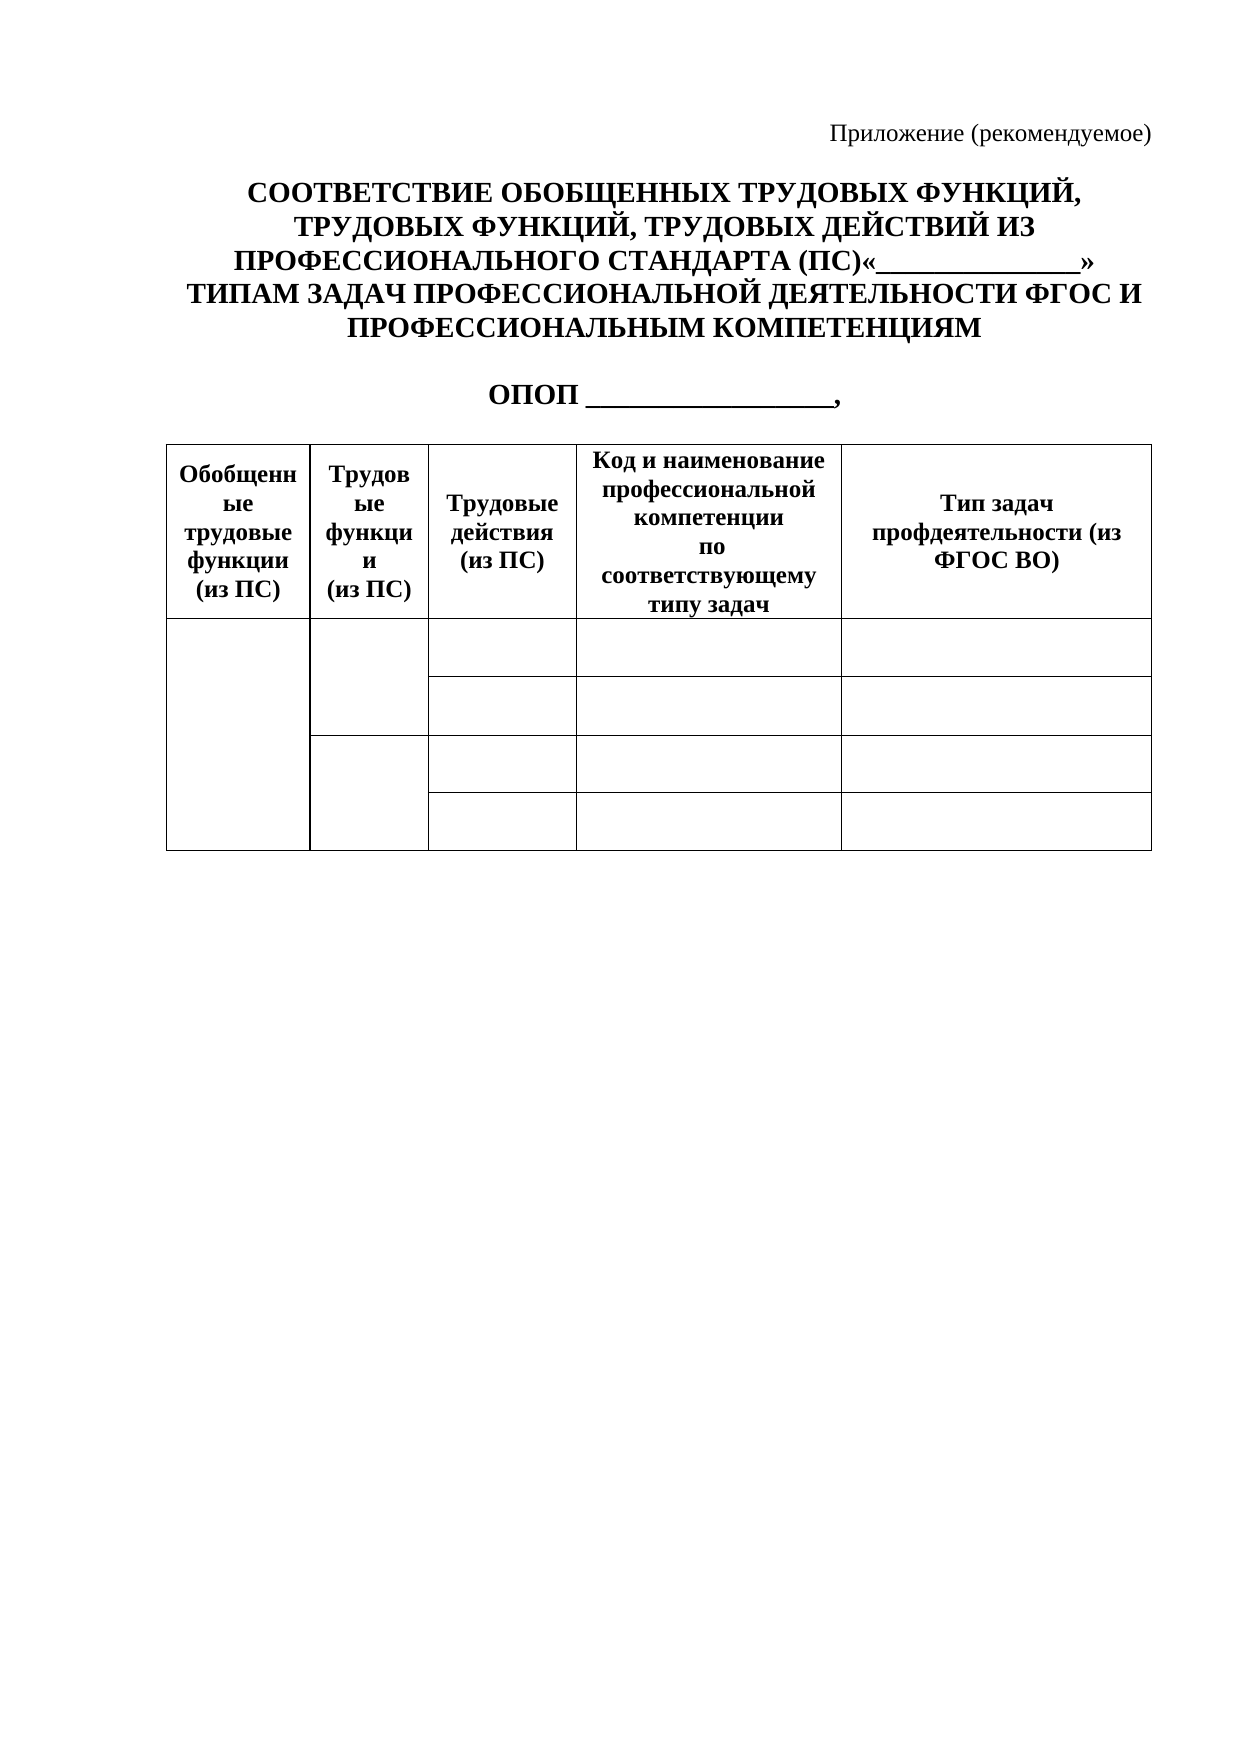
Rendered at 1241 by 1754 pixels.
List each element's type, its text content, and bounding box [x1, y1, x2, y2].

table_cell [842, 677, 1151, 734]
text Соответствие Обобщенных трудовых Функций, Трудовых Функций, трудовых действий из профессионального стандарта (ПС)«______________» типам задач профессиональной деятельности фгос и профессиональным компетенциям [177, 176, 1152, 343]
table_cell [577, 793, 841, 849]
table_cell [577, 677, 841, 734]
table_header Трудовые действия (из ПС) [429, 445, 576, 617]
table_cell [842, 736, 1151, 792]
table_cell [842, 793, 1151, 849]
table_cell [577, 736, 841, 792]
table_cell [429, 677, 576, 734]
text ОПОП _________________, [177, 377, 1152, 410]
text Приложение (рекомендуемое) [177, 118, 1152, 147]
table_cell [429, 793, 576, 849]
table_cell [311, 736, 428, 849]
table_header Код и наименование профессиональной компетенции по соответствующему типу задач [577, 445, 841, 617]
table_cell [429, 619, 576, 676]
table_header Тип задач профдеятельности (из ФГОС ВО) [842, 445, 1151, 617]
table_cell [577, 619, 841, 676]
table_cell [311, 619, 428, 734]
table_cell [842, 619, 1151, 676]
table_header Обобщенные трудовые функции (из ПС) [167, 445, 309, 617]
table_cell [429, 736, 576, 792]
table_cell [167, 619, 309, 849]
table_header Трудовые функции (из ПС) [311, 445, 428, 617]
